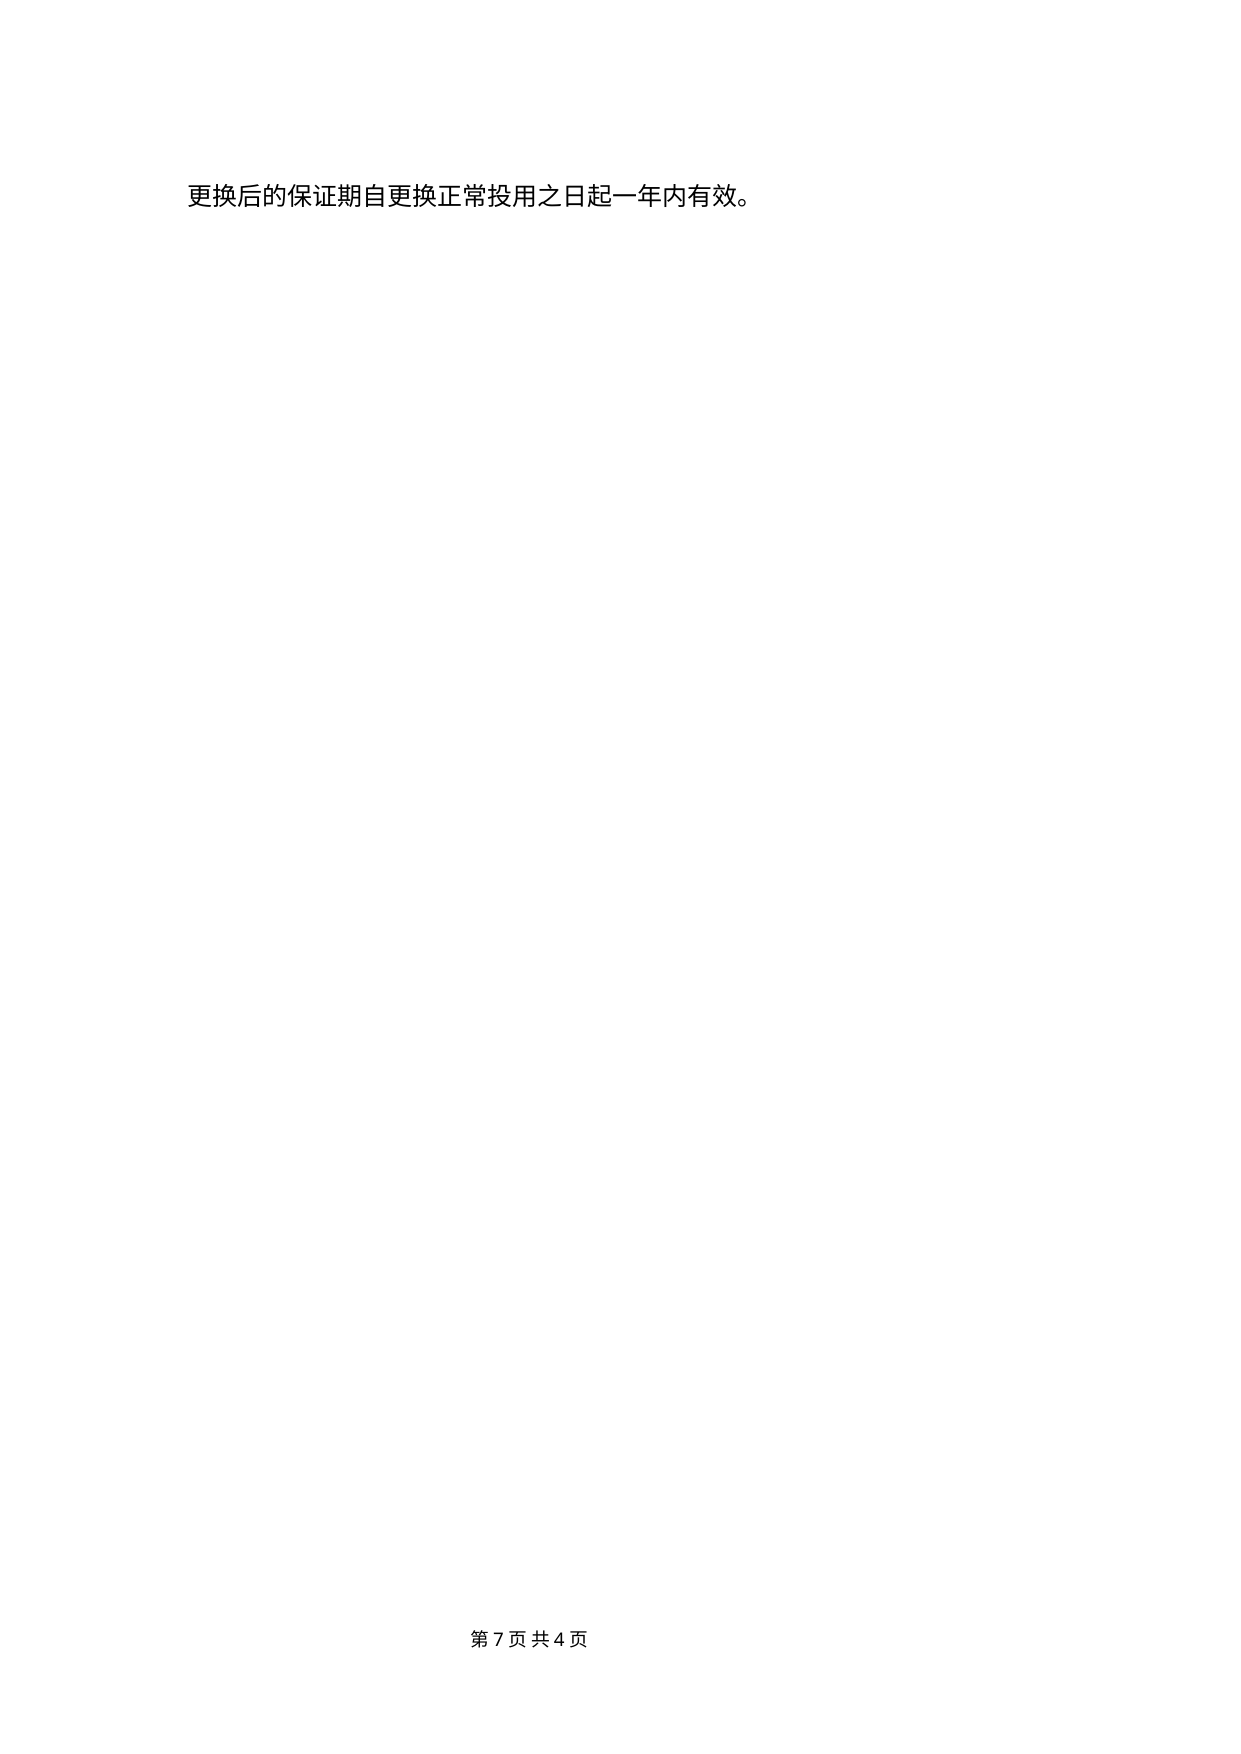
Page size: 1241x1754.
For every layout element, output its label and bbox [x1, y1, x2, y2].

list [187, 162, 1053, 227]
